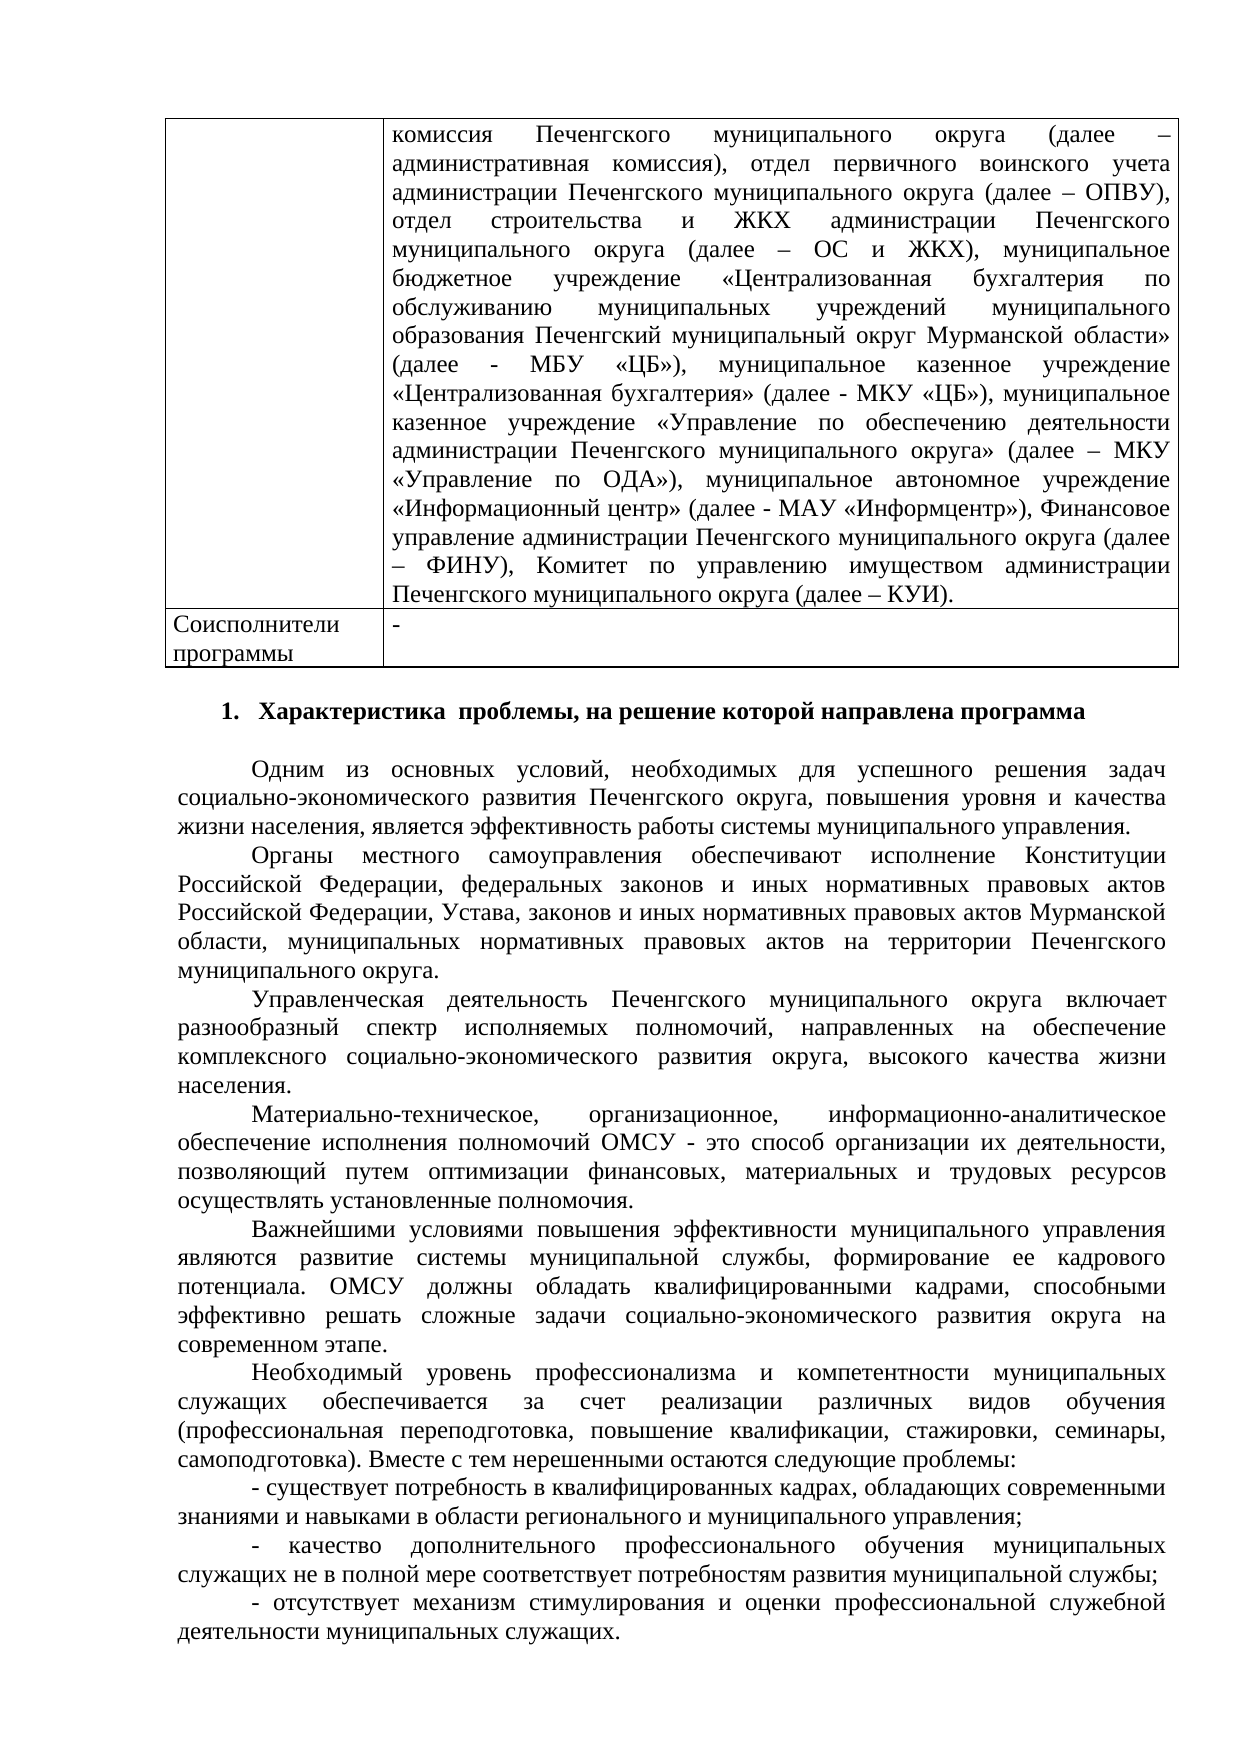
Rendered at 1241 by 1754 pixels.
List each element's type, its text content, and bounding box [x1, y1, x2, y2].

text Важнейшими условиями повышения эффективности муниципального управления являются развитие системы муниципальной службы, формирование ее кадрового потенциала. ОМСУ должны обладать квалифицированными кадрами, способными эффективно решать сложные задачи социально-экономического развития округа на современном этапе. [177, 1214, 1167, 1357]
text Органы местного самоуправления обеспечивают исполнение Конституции Российской Федерации, федеральных законов и иных нормативных правовых актов Российской Федерации, Устава, законов и иных нормативных правовых актов Мурманской области, муниципальных нормативных правовых актов на территории Печенгского муниципального округа. [177, 840, 1167, 984]
text Одним из основных условий, необходимых для успешного решения задач социально-экономического развития Печенгского округа, повышения уровня и качества жизни населения, является эффективность работы системы муниципального управления. [177, 754, 1167, 840]
text Необходимый уровень профессионализма и компетентности муниципальных служащих обеспечивается за счет реализации различных видов обучения (профессиональная переподготовка, повышение квалификации, стажировки, семинары, самоподготовка). Вместе с тем нерешенными остаются следующие проблемы: [177, 1357, 1167, 1472]
text - существует потребность в квалифицированных кадрах, обладающих современными знаниями и навыками в области регионального и муниципального управления; [177, 1472, 1167, 1530]
text - качество дополнительного профессионального обучения муниципальных служащих не в полной мере соответствует потребностям развития муниципальной службы; [177, 1530, 1167, 1587]
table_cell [384, 119, 1178, 608]
table_cell - [384, 609, 1178, 666]
table_cell Соисполнители программы [166, 609, 383, 666]
text Материально-техническое, организационное, информационно-аналитическое обеспечение исполнения полномочий ОМСУ - это способ организации их деятельности, позволяющий путем оптимизации финансовых, материальных и трудовых ресурсов осуществлять установленные полномочия. [177, 1099, 1167, 1214]
text - отсутствует механизм стимулирования и оценки профессиональной служебной деятельности муниципальных служащих. [177, 1587, 1167, 1645]
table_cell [166, 119, 383, 608]
list Характеристика проблемы, на решение которой направлена программа [140, 696, 1167, 725]
text Управленческая деятельность Печенгского муниципального округа включает разнообразный спектр исполняемых полномочий, направленных на обеспечение комплексного социально-экономического развития округа, высокого качества жизни населения. [177, 984, 1167, 1099]
